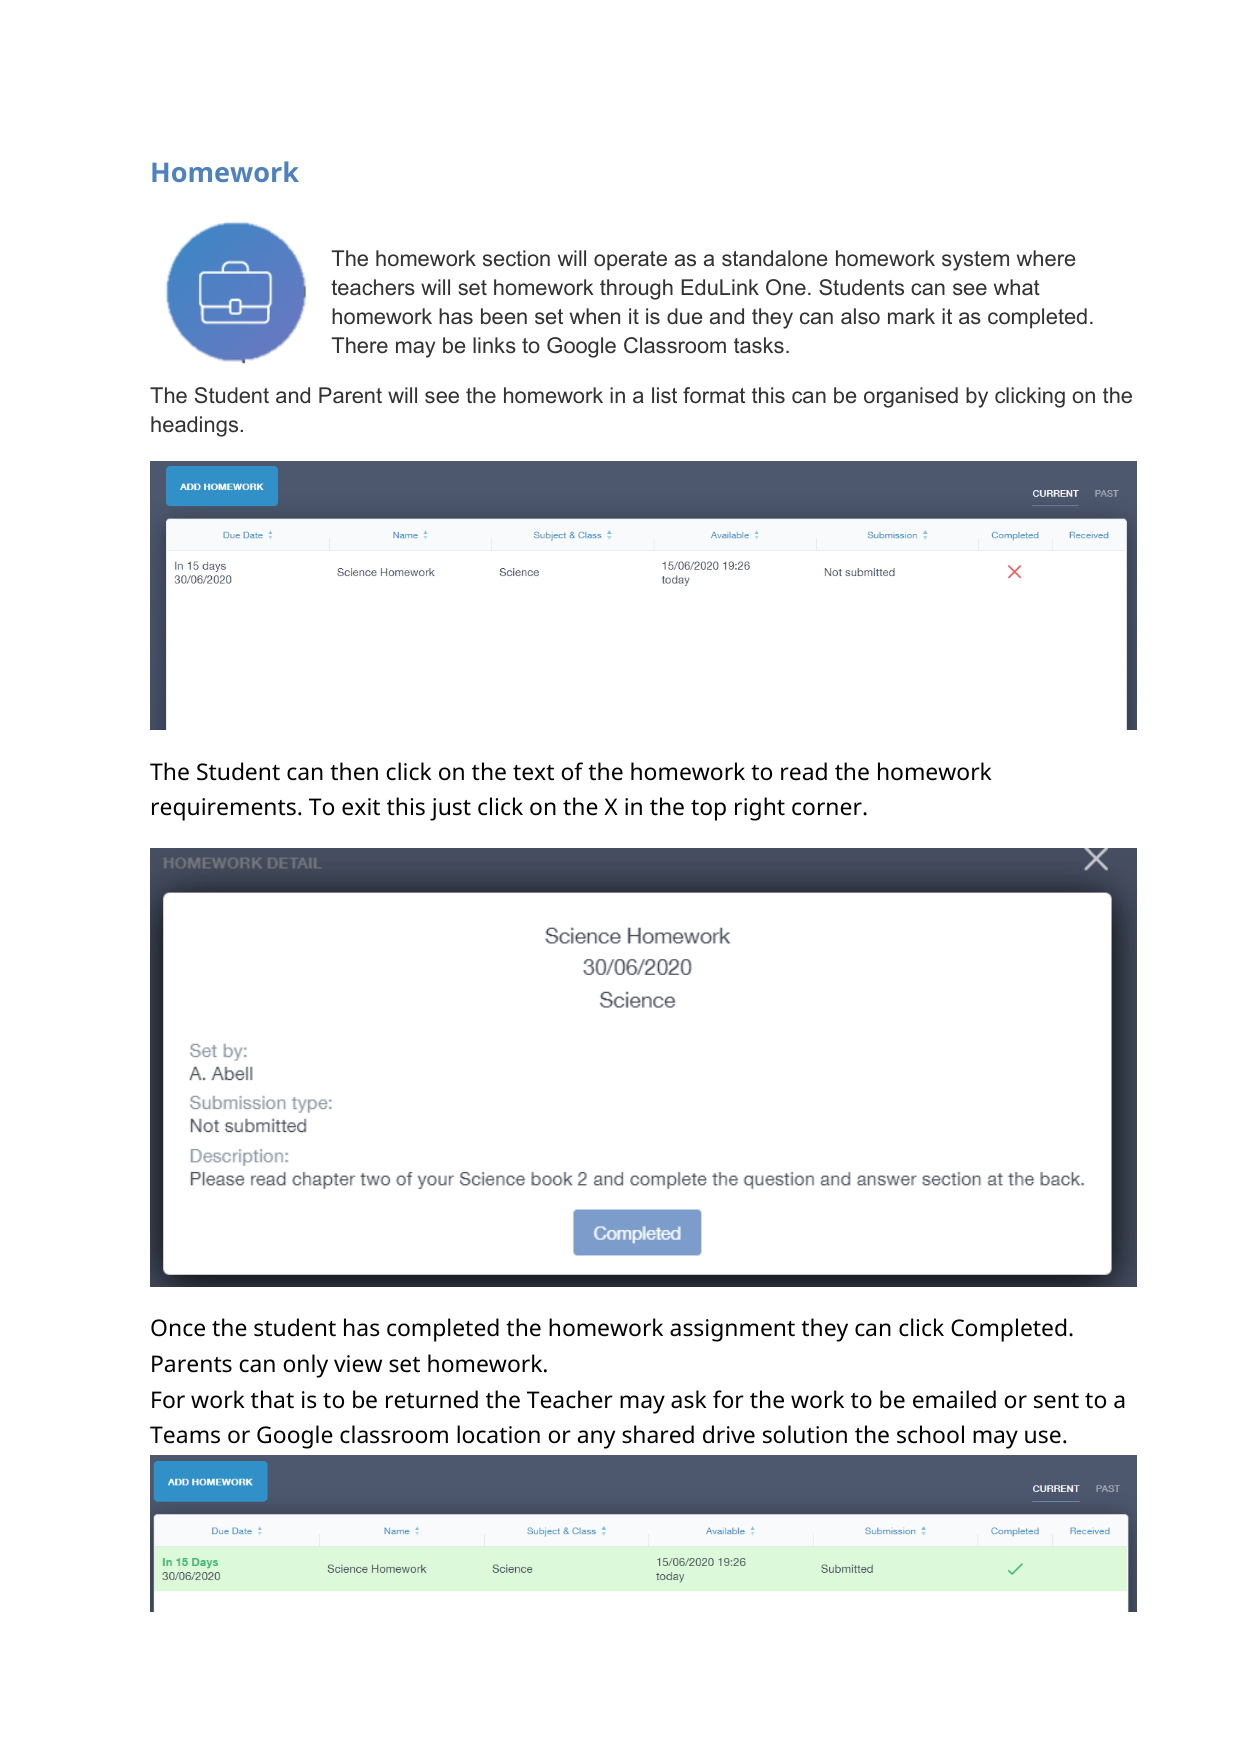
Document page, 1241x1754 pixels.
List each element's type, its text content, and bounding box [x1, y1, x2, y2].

picture [150, 1455, 1137, 1612]
text Once the student has completed the homework assignment they can click Completed. Parents can only view set homework. For work that is to be returned the Teacher may ask for the work to be emailed or sent to a Teams or Google classroom location or any shared drive solution the school may use. [150, 1312, 1137, 1455]
text The Student can then click on the text of the homework to read the homework requirements. To exit this just click on the X in the top right corner. [150, 755, 1137, 823]
text The homework section will operate as a standalone homework system where teachers will set homework through EduLink One. Students can see what homework has been set when it is due and they can also mark it as completed. There may be links to Google Classroom tasks. [313, 246, 1137, 358]
picture [150, 461, 1137, 730]
picture [150, 848, 1137, 1287]
picture [150, 206, 313, 368]
text The Student and Parent will see the homework in a list format this can be organised by clicking on the headings. [150, 383, 1137, 437]
subtitle Homework [150, 154, 1137, 191]
